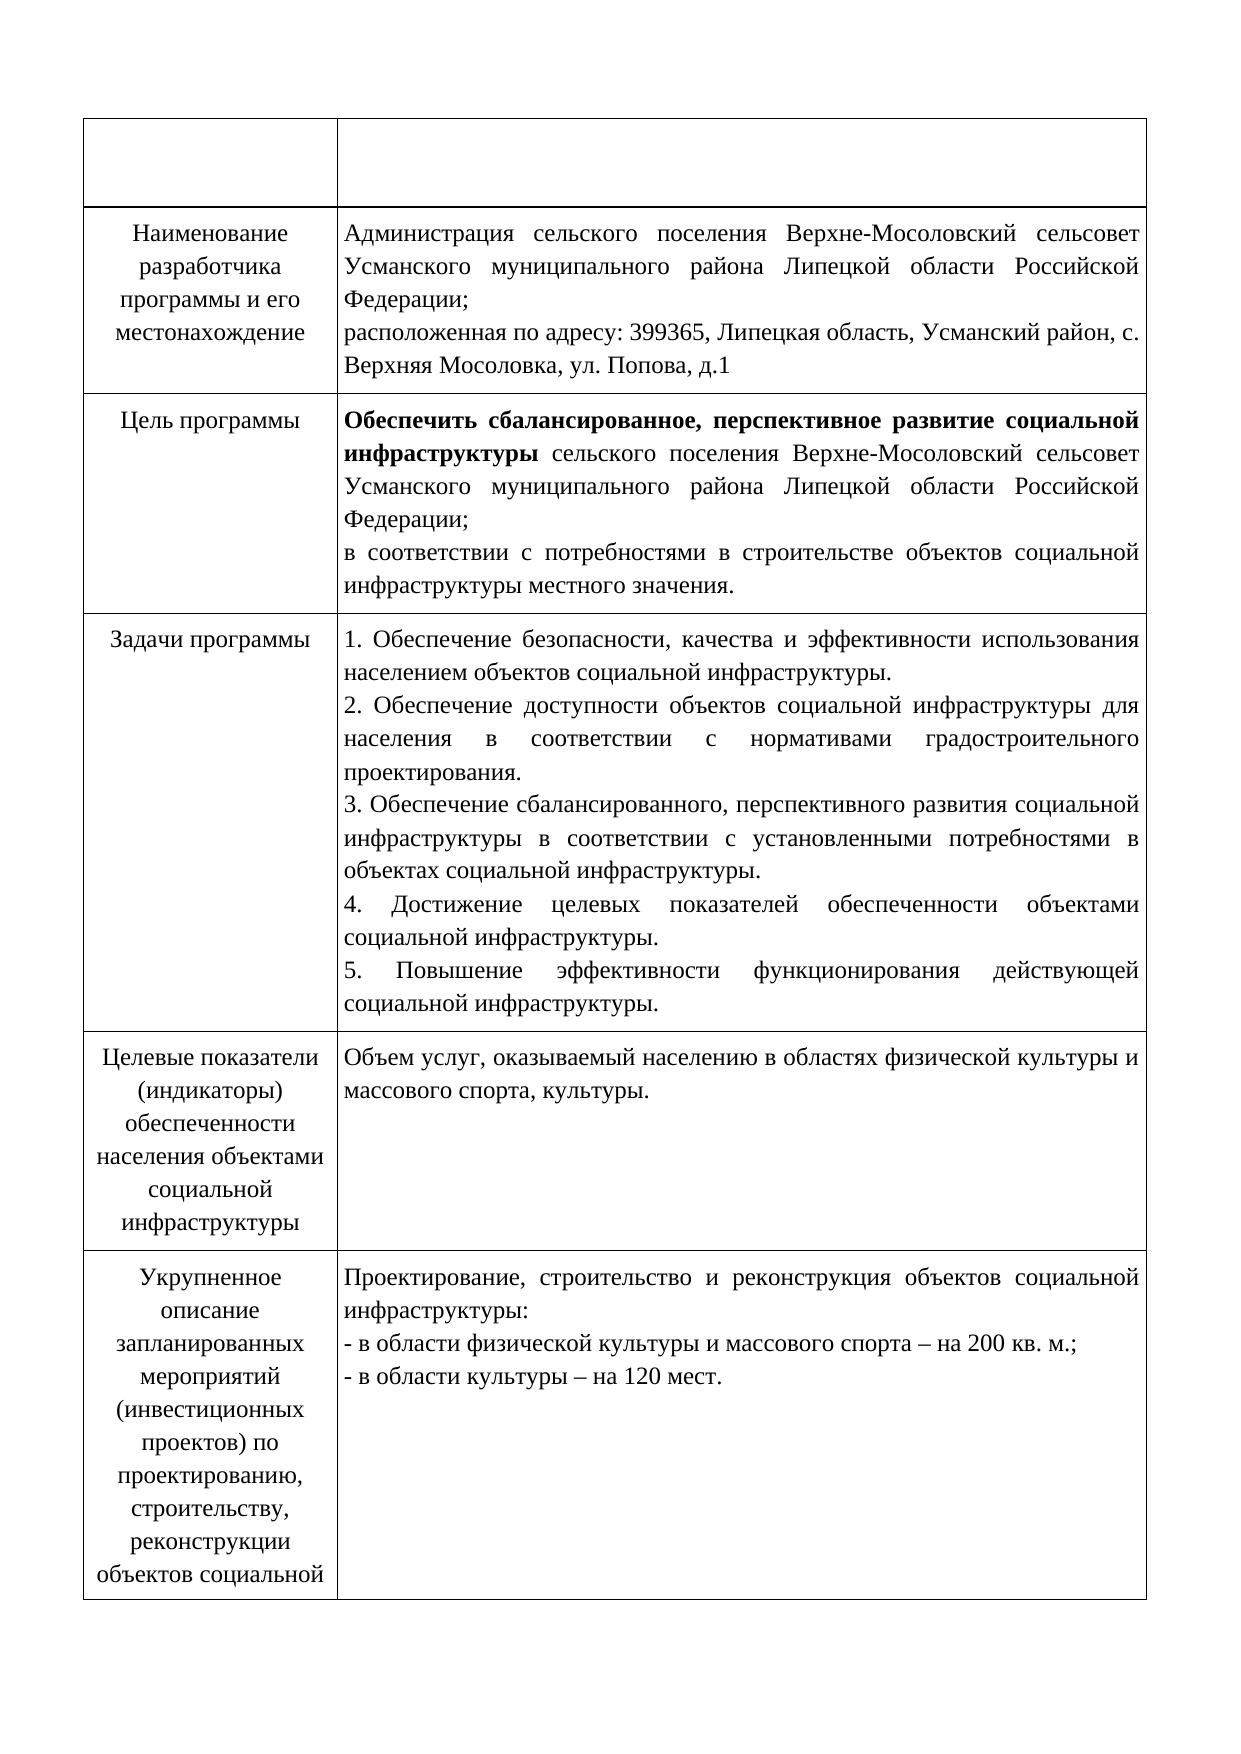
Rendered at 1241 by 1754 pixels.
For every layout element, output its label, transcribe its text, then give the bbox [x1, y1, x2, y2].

table_cell Цель программы [84, 394, 337, 613]
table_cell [84, 119, 337, 206]
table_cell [338, 119, 1146, 206]
table_cell 1. Обеспечение безопасности, качества и эффективности использования населением объектов социальной инфраструктуры. 2. Обеспечение доступности объектов социальной инфраструктуры для населения в соответствии с нормативами градостроительного проектирования. 3. Обеспечение сбалансированного, перспективного развития социальной инфраструктуры в соответствии с установленными потребностями в объектах социальной инфраструктуры. 4. Достижение целевых показателей обеспеченности объектами социальной инфраструктуры. 5. Повышение эффективности функционирования действующей социальной инфраструктуры. [338, 614, 1146, 1031]
table_cell Целевые показатели (индикаторы) обеспеченности населения объектами социальной инфраструктуры [84, 1032, 337, 1250]
table_cell Объем услуг, оказываемый населению в областях физической культуры и массового спорта, культуры. [338, 1032, 1146, 1250]
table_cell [338, 1251, 1146, 1598]
table_cell Обеспечить сбалансированное, перспективное развитие социальной инфраструктуры сельского поселения Верхне-Мосоловский сельсовет Усманского муниципального района Липецкой области Российской Федерации; в соответствии с потребностями в строительстве объектов социальной инфраструктуры местного значения. [338, 394, 1146, 613]
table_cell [84, 1251, 337, 1598]
table_cell Наименование разработчика программы и его местонахождение [84, 208, 337, 393]
table_cell Администрация сельского поселения Верхне-Мосоловский сельсовет Усманского муниципального района Липецкой области Российской Федерации; расположенная по адресу: 399365, Липецкая область, Усманский район, с. Верхняя Мосоловка, ул. Попова, д.1 [338, 208, 1146, 393]
table_cell Задачи программы [84, 614, 337, 1031]
